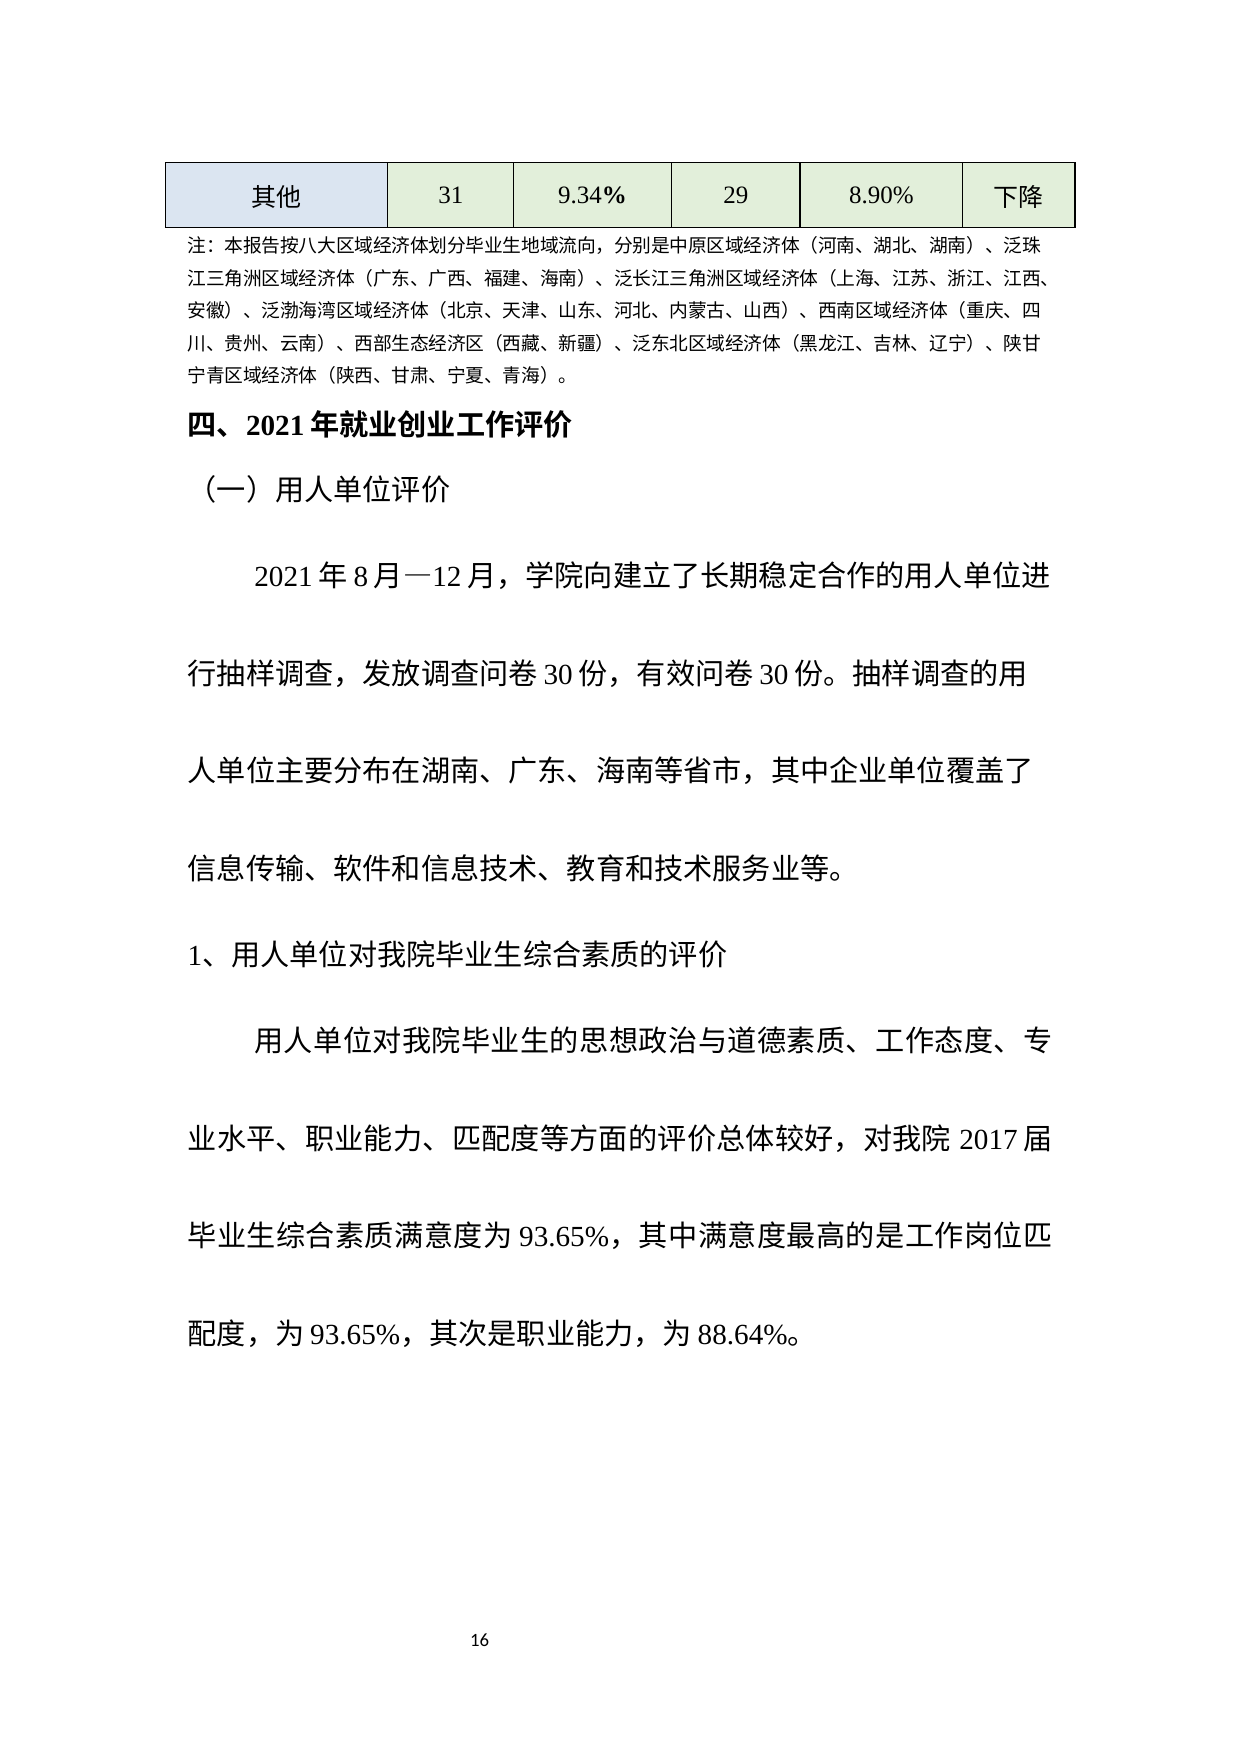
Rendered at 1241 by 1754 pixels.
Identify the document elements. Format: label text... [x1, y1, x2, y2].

subtitle 四、2021年就业创业工作评价 [187, 391, 1053, 456]
text 注：本报告按八大区域经济体划分毕业生地域流向，分别是中原区域经济体（河南、湖北、湖南）、泛珠江三角洲区域经济体（广东、广西、福建、海南）、泛长江三角洲区域经济体（上海、江苏、浙江、江西、安徽）、泛渤海湾区域经济体（北京、天津、山东、河北、内蒙古、山西）、西南区域经济体（重庆、四川、贵州、云南）、西部生态经济区（西藏、新疆）、泛东北区域经济体（黑龙江、吉林、辽宁）、陕甘宁青区域经济体（陕西、甘肃、宁夏、青海）。 [187, 228, 1053, 391]
text （一）用人单位评价 [187, 456, 1053, 521]
table_cell 29 [672, 163, 799, 227]
table_cell 9.34% [514, 163, 671, 227]
text 1、用人单位对我院毕业生综合素质的评价 [187, 920, 1053, 985]
text 2021年8月—12月，学院向建立了长期稳定合作的用人单位进行抽样调查，发放调查问卷30份，有效问卷30份。抽样调查的用人单位主要分布在湖南、广东、海南等省市，其中企业单位覆盖了信息传输、软件和信息技术、教育和技术服务业等。 [187, 542, 1053, 899]
table_cell 下降 [963, 163, 1074, 227]
text 用人单位对我院毕业生的思想政治与道德素质、工作态度、专业水平、职业能力、匹配度等方面的评价总体较好，对我院2017届毕业生综合素质满意度为93.65%，其中满意度最高的是工作岗位匹配度，为93.65%，其次是职业能力，为88.64%。 [187, 1006, 1053, 1364]
table_cell 8.90% [801, 163, 962, 227]
table_cell 其他 [166, 163, 387, 227]
table_cell 31 [388, 163, 513, 227]
